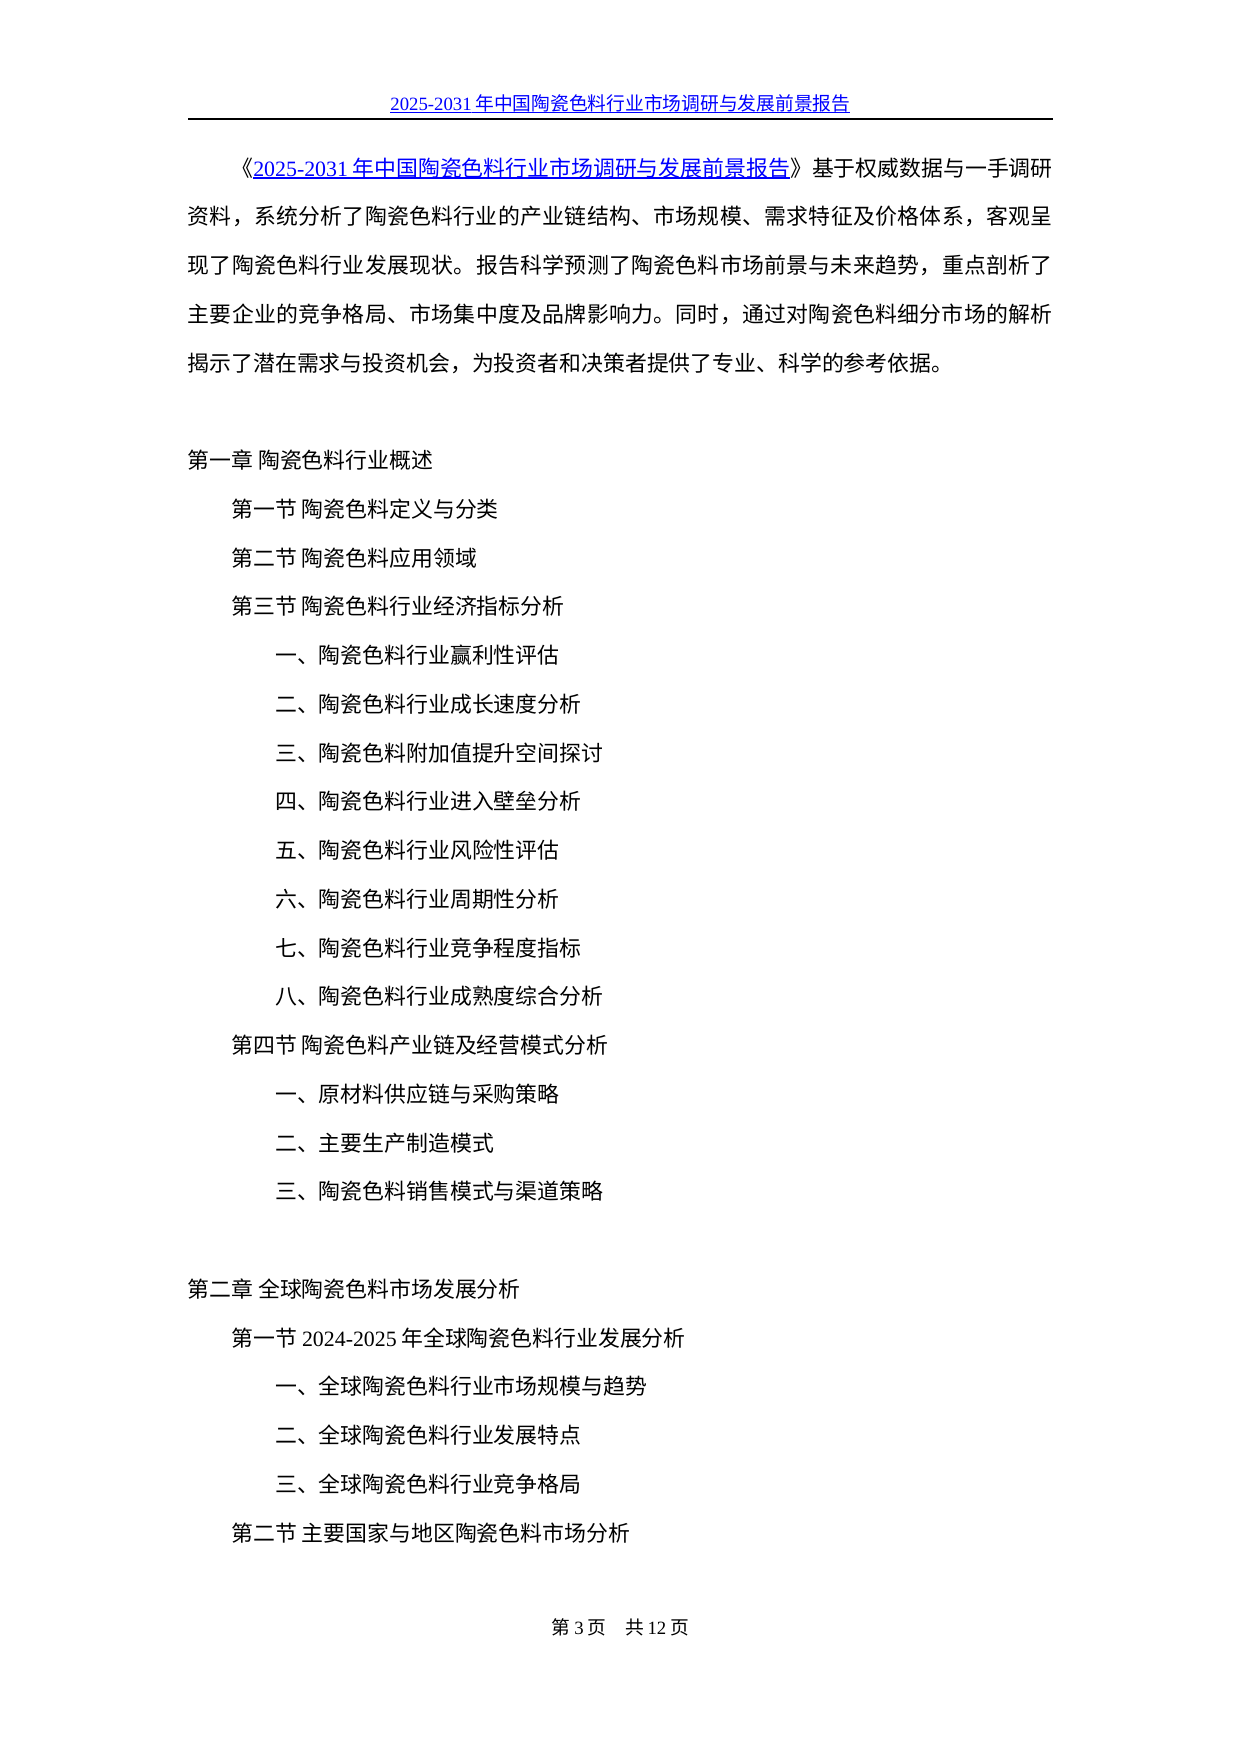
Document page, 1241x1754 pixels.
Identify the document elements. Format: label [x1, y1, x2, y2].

text [187, 150, 1053, 1548]
